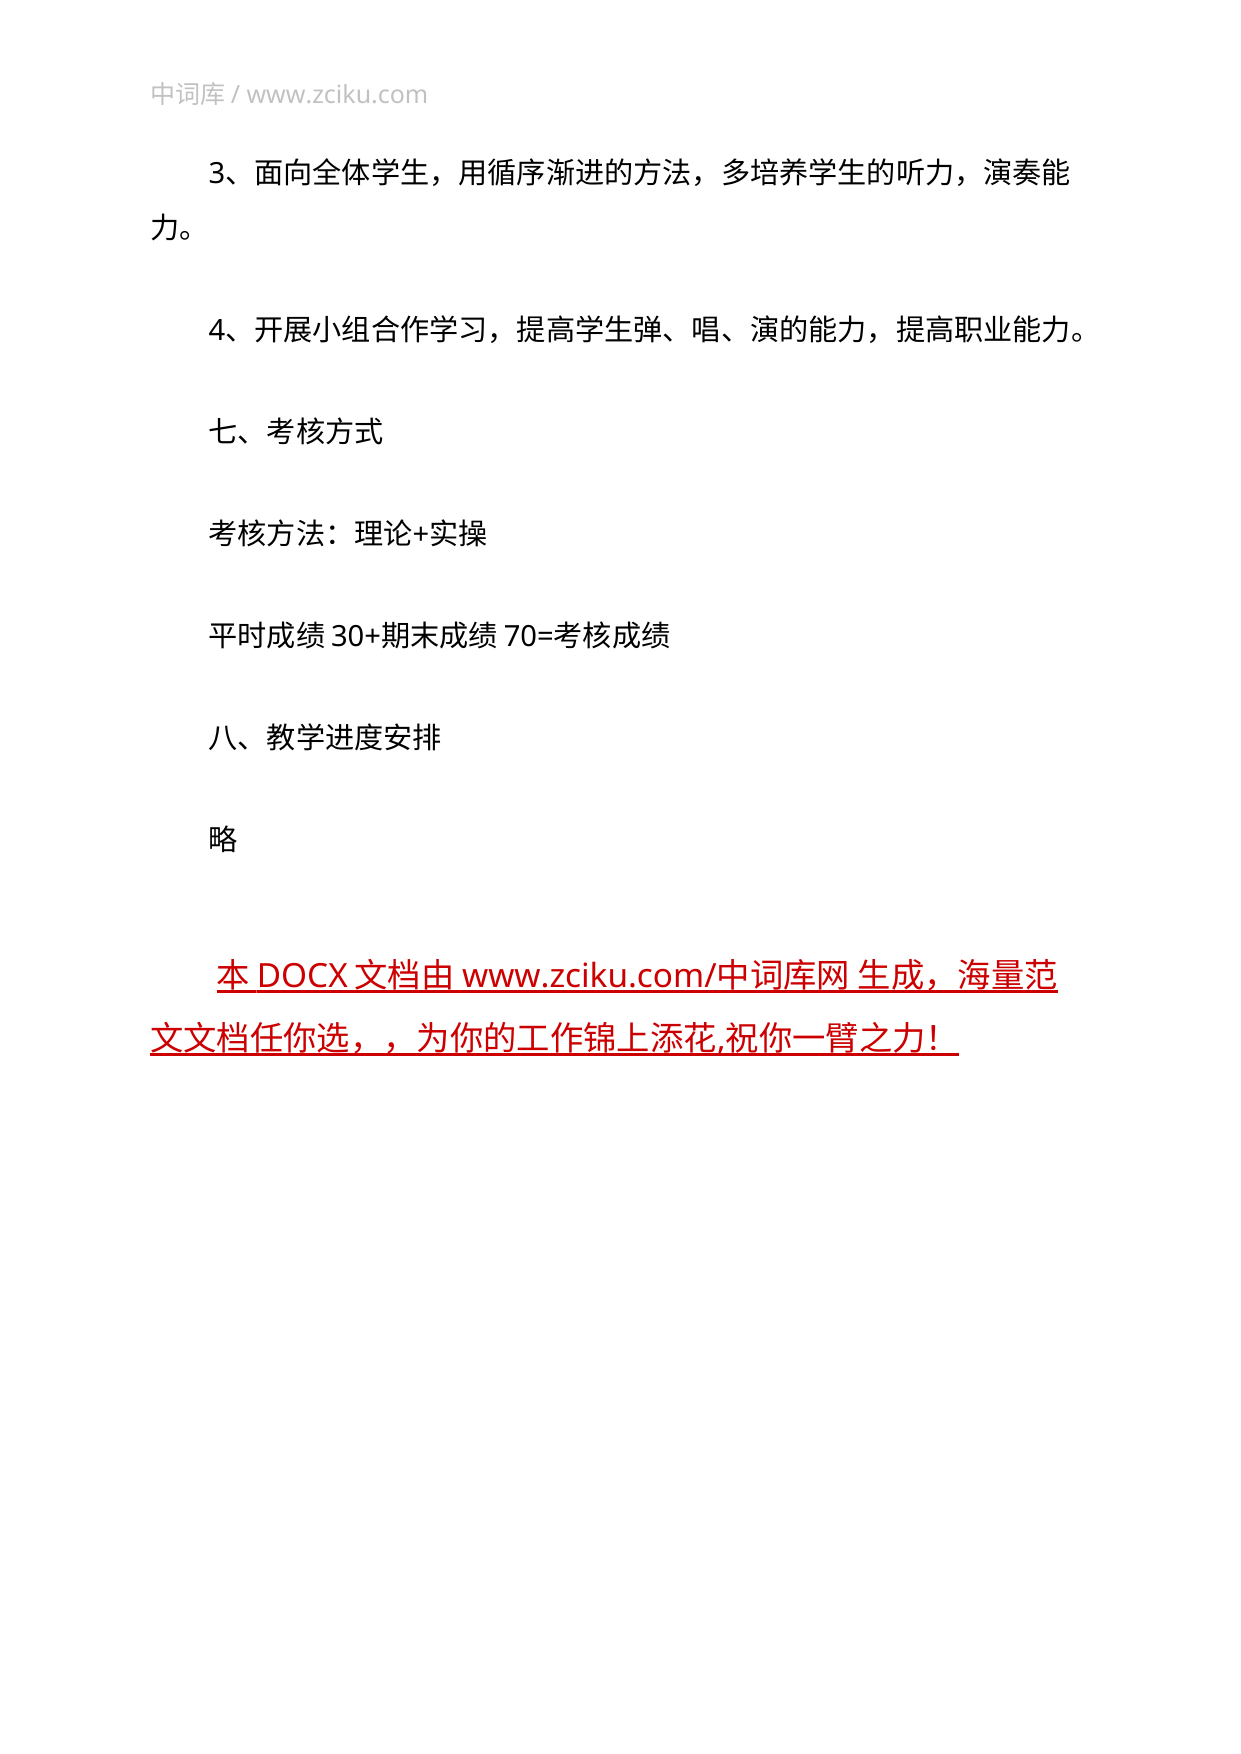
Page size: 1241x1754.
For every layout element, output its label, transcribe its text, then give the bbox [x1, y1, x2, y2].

text 4、开展小组合作学习，提高学生弹、唱、演的能力，提高职业能力。 [150, 307, 1090, 349]
text 本DOCX文档由 www.zciku.com/中词库网 生成，海量范文文档任你选，，为你的工作锦上添花,祝你一臂之力！ [150, 949, 1090, 1061]
text 八、教学进度安排 [150, 714, 1090, 757]
text 3、面向全体学生，用循序渐进的方法，多培养学生的听力，演奏能力。 [150, 150, 1090, 247]
text 略 [150, 816, 1090, 858]
text 平时成绩30+期末成绩70=考核成绩 [150, 612, 1090, 655]
text 七、考核方式 [150, 409, 1090, 451]
text 考核方法：理论+实操 [150, 511, 1090, 553]
